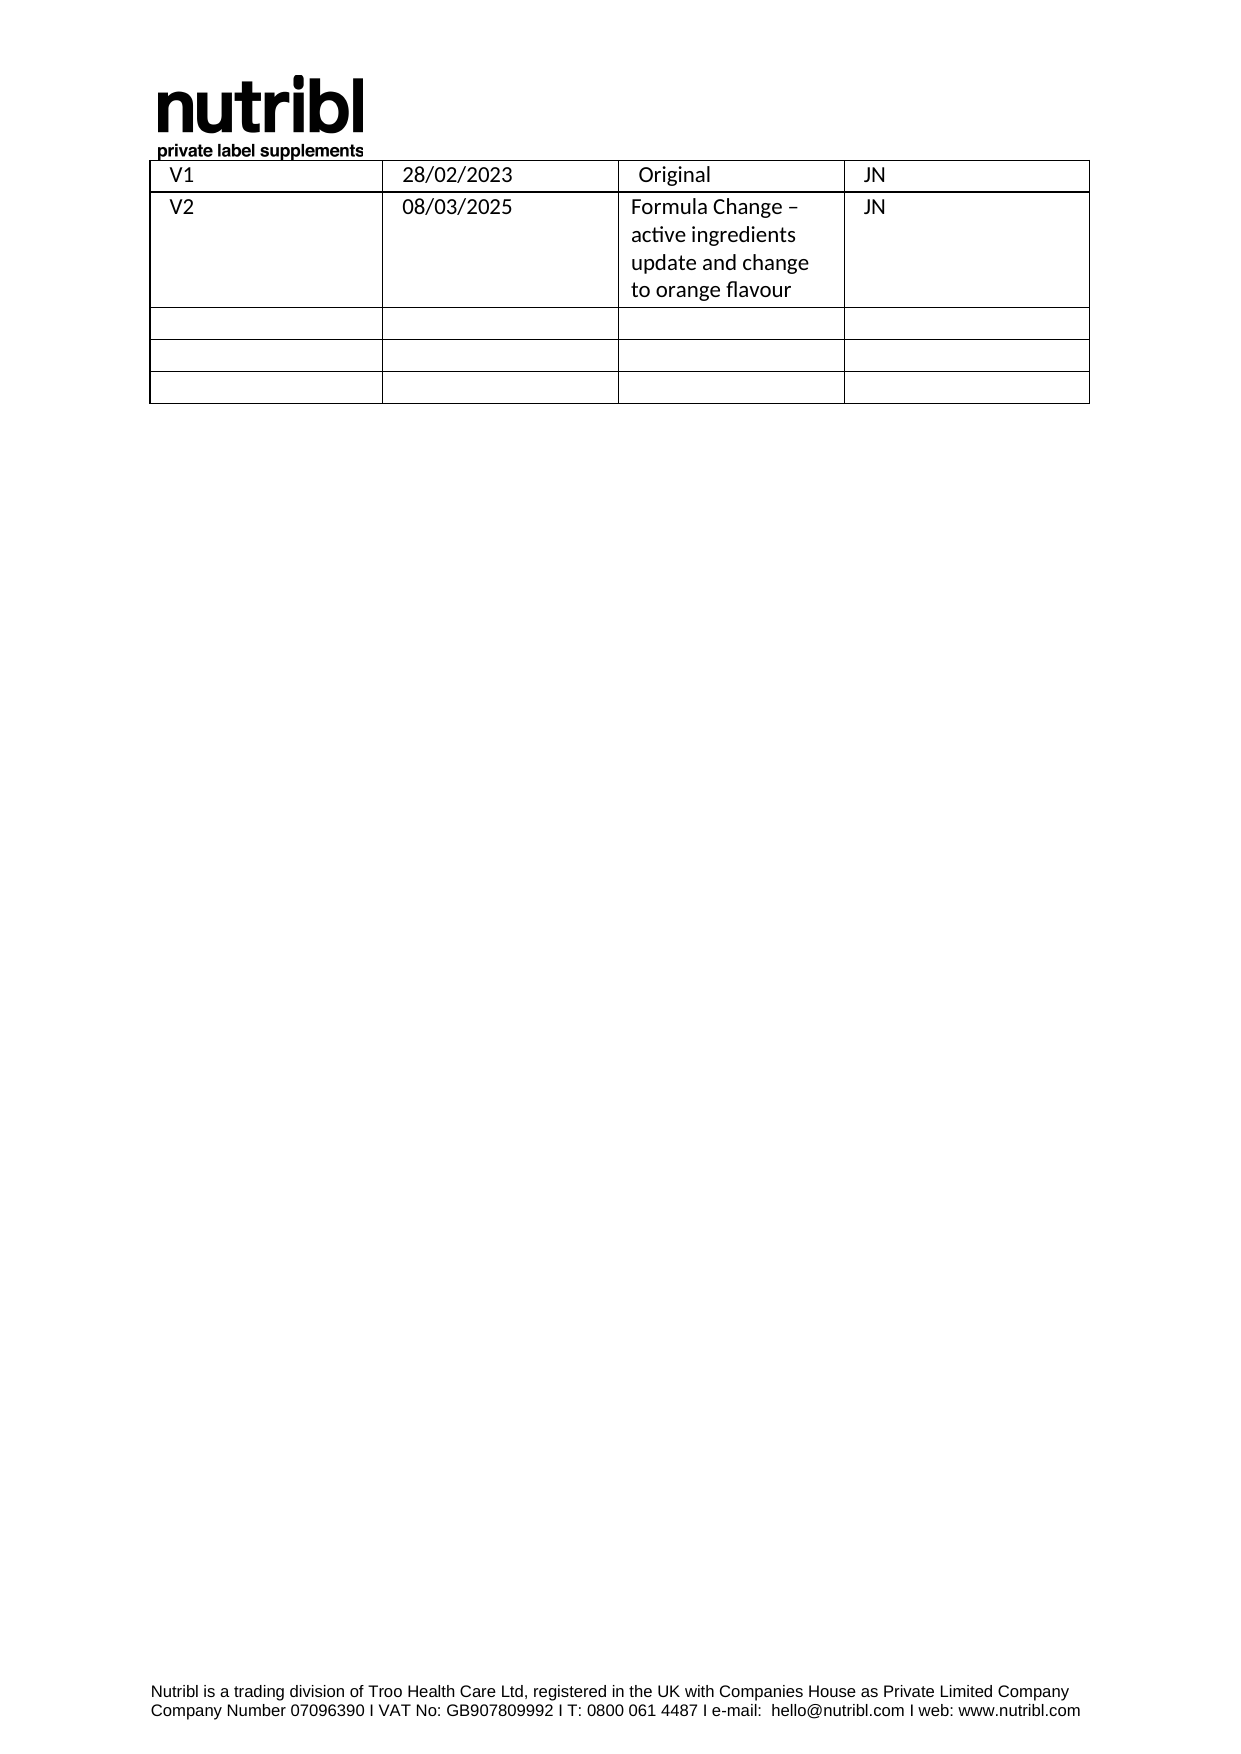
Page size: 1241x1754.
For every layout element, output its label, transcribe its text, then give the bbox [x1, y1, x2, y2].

table_cell [619, 308, 844, 339]
table_cell JN [845, 161, 1089, 191]
table_cell [151, 308, 382, 339]
table_cell Original [619, 161, 844, 191]
picture [158, 75, 363, 160]
table_cell [845, 372, 1089, 403]
table_cell [383, 340, 618, 371]
table_cell [619, 372, 844, 403]
table_cell [383, 372, 618, 403]
table_cell [845, 340, 1089, 371]
table_cell [383, 308, 618, 339]
table_cell [151, 372, 382, 403]
table_cell Formula Change – active ingredients update and change to orange flavour [619, 193, 844, 307]
table_cell [151, 340, 382, 371]
table_cell JN [845, 193, 1089, 307]
table_cell 08/03/2025 [383, 193, 618, 307]
table_cell [619, 340, 844, 371]
table_cell 28/02/2023 [383, 161, 618, 191]
table_cell [845, 308, 1089, 339]
table_cell V1 [151, 161, 382, 191]
table_cell V2 [151, 193, 382, 307]
